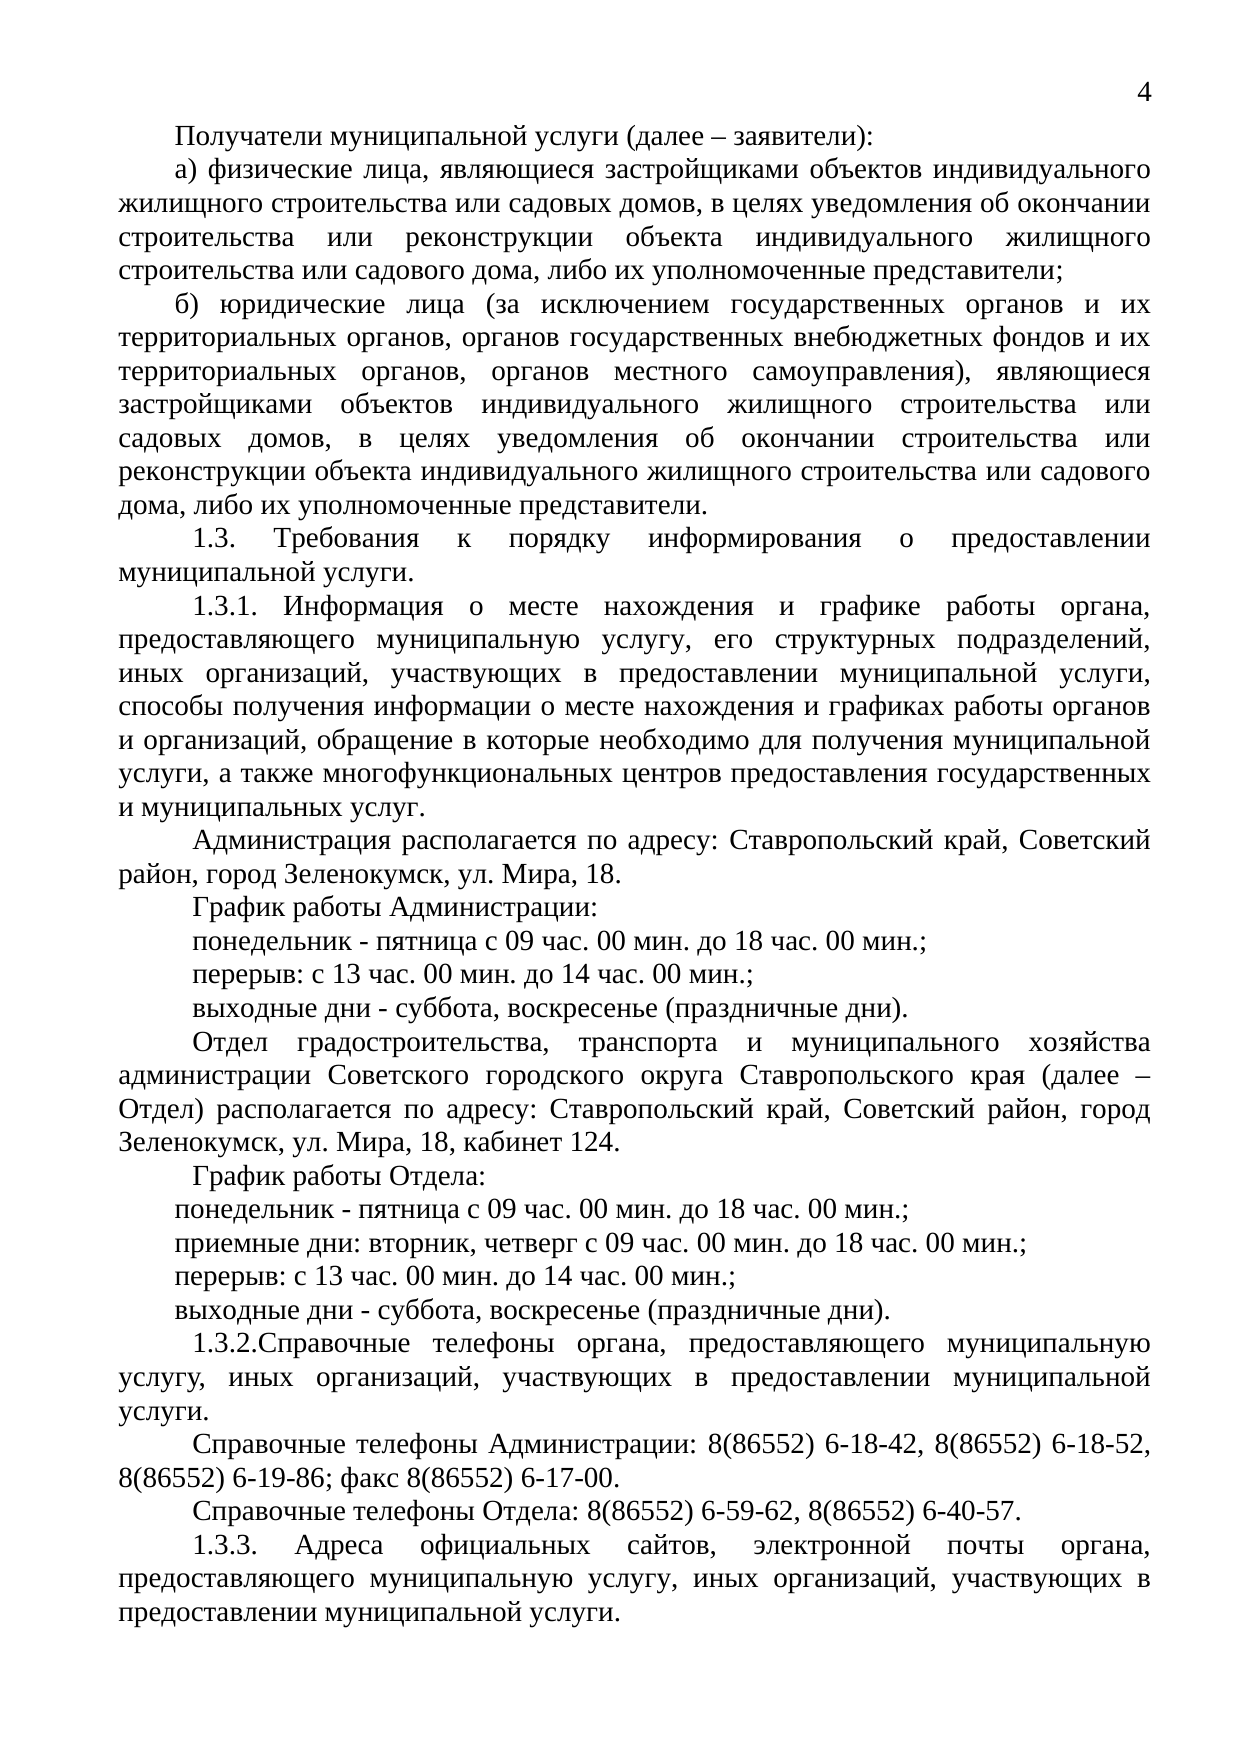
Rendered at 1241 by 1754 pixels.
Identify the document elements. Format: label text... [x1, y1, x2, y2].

text перерыв: с 13 час. 00 мин. до 14 час. 00 мин.; [118, 957, 1152, 990]
text 1.3. Требования к порядку информирования о предоставлении муниципальной услуги. [118, 521, 1152, 588]
text 1.3.2.Справочные телефоны органа, предоставляющего муниципальную услугу, иных организаций, участвующих в предоставлении муниципальной услуги. [118, 1326, 1152, 1426]
text 1.3.3. Адреса официальных сайтов, электронной почты органа, предоставляющего муниципальную услугу, иных организаций, участвующих в предоставлении муниципальной услуги. [118, 1527, 1152, 1627]
text График работы Отдела: [118, 1158, 1152, 1191]
text понедельник - пятница с 09 час. 00 мин. до 18 час. 00 мин.; [118, 1191, 1152, 1225]
text 1.3.1. Информация о месте нахождения и графике работы органа, предоставляющего муниципальную услугу, его структурных подразделений, иных организаций, участвующих в предоставлении муниципальной услуги, способы получения информации о месте нахождения и графиках работы органов и организаций, обращение в которые необходимо для получения муниципальной услуги, а также многофункциональных центров предоставления государственных и муниципальных услуг. [118, 588, 1152, 822]
text График работы Администрации: [118, 889, 1152, 923]
text Отдел градостроительства, транспорта и муниципального хозяйства администрации Советского городского округа Ставропольского края (далее – Отдел) располагается по адресу: Ставропольский край, Советский район, город Зеленокумск, ул. Мира, 18, кабинет 124. [118, 1024, 1152, 1158]
text выходные дни - суббота, воскресенье (праздничные дни). [118, 990, 1152, 1024]
text перерыв: с 13 час. 00 мин. до 14 час. 00 мин.; [118, 1258, 1152, 1292]
text а) физические лица, являющиеся застройщиками объектов индивидуального жилищного строительства или садовых домов, в целях уведомления об окончании строительства или реконструкции объекта индивидуального жилищного строительства или садового дома, либо их уполномоченные представители; [118, 152, 1152, 286]
text Справочные телефоны Администрации: 8(86552) 6-18-42, 8(86552) 6-18-52, 8(86552) 6-19-86; факс 8(86552) 6-17-00. [118, 1426, 1152, 1493]
text выходные дни - суббота, воскресенье (праздничные дни). [118, 1292, 1152, 1326]
text б) юридические лица (за исключением государственных органов и их территориальных органов, органов государственных внебюджетных фондов и их территориальных органов, органов местного самоуправления), являющиеся застройщиками объектов индивидуального жилищного строительства или садовых домов, в целях уведомления об окончании строительства или реконструкции объекта индивидуального жилищного строительства или садового дома, либо их уполномоченные представители. [118, 286, 1152, 521]
text Справочные телефоны Отдела: 8(86552) 6-59-62, 8(86552) 6-40-57. [118, 1493, 1152, 1527]
text понедельник - пятница с 09 час. 00 мин. до 18 час. 00 мин.; [118, 923, 1152, 957]
text приемные дни: вторник, четверг с 09 час. 00 мин. до 18 час. 00 мин.; [118, 1225, 1152, 1258]
text Получатели муниципальной услуги (далее – заявители): [118, 118, 1152, 152]
text Администрация располагается по адресу: Ставропольский край, Советский район, город Зеленокумск, ул. Мира, 18. [118, 822, 1152, 889]
